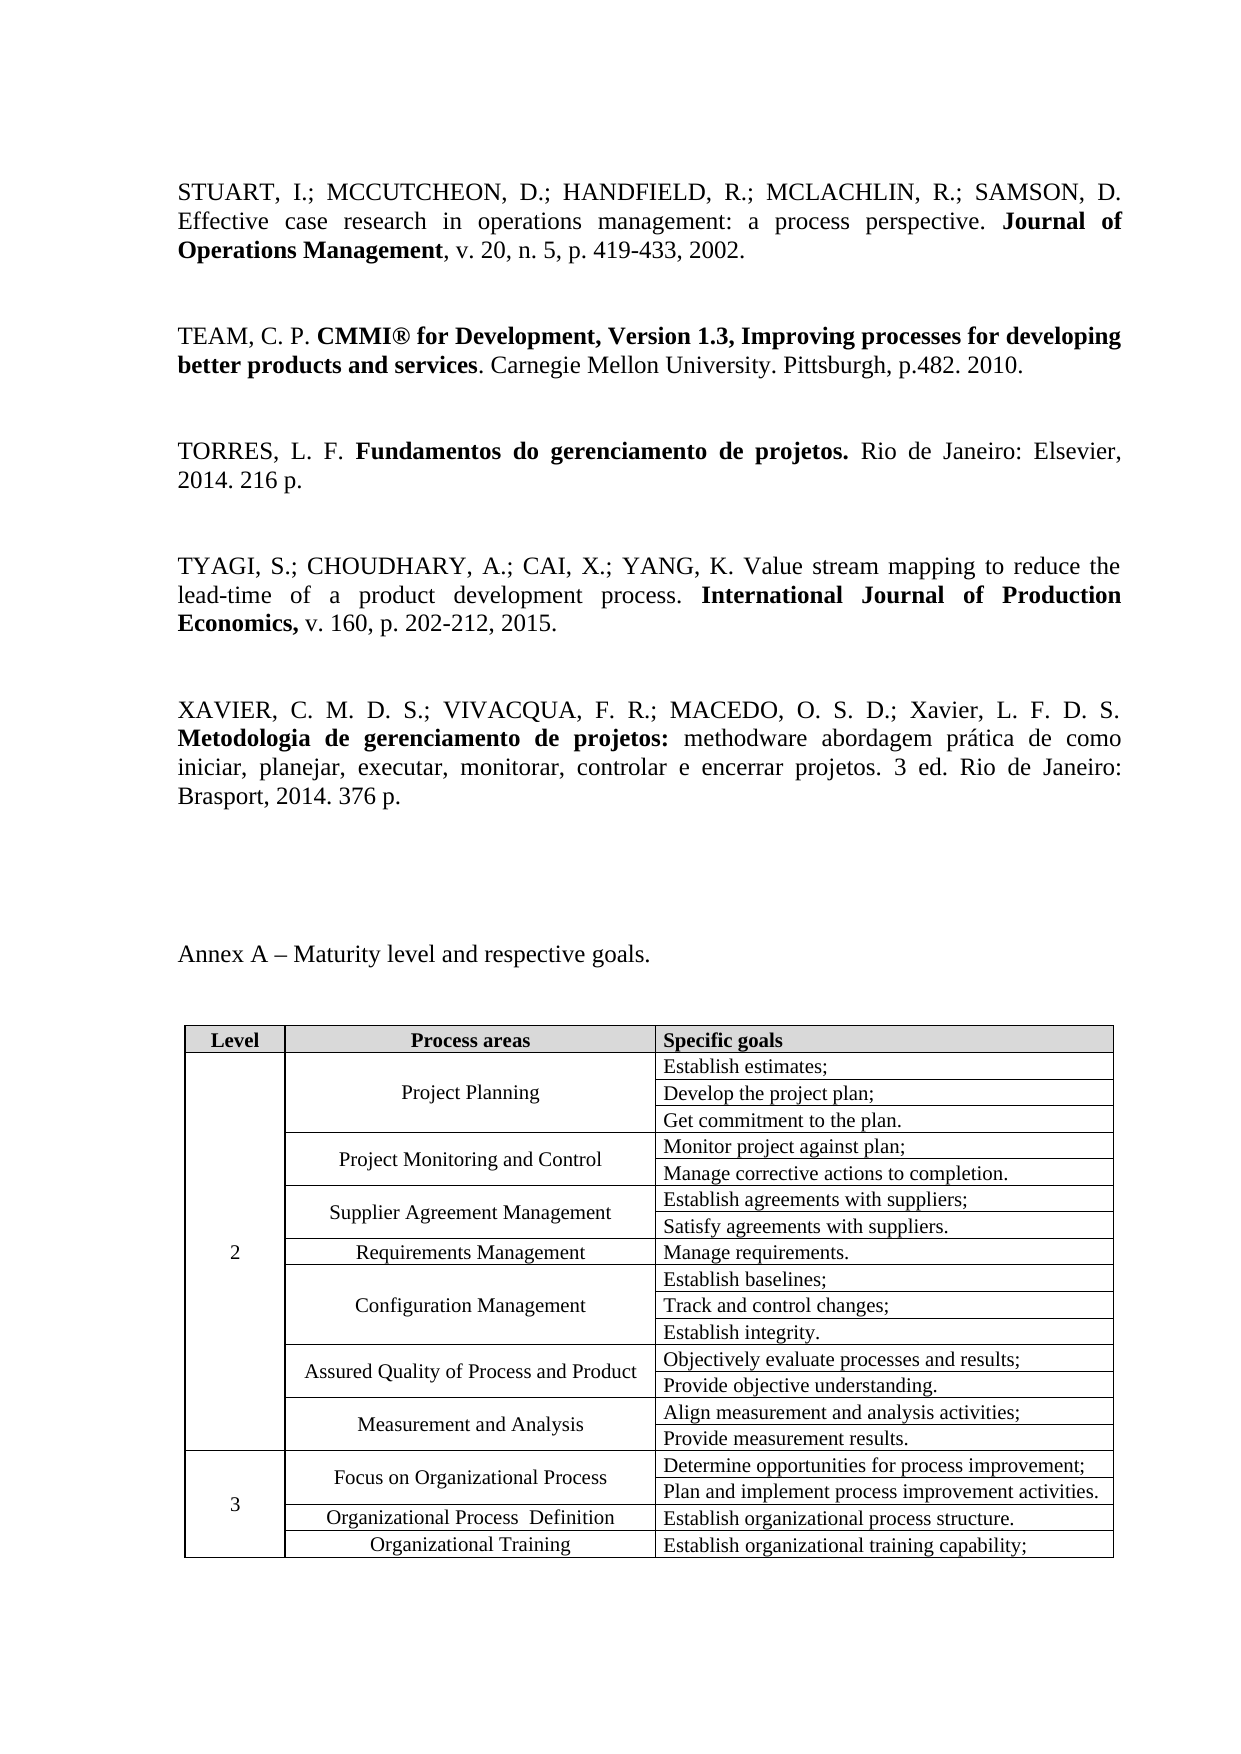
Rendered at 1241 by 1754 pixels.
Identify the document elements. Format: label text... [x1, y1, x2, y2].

table_cell Determine opportunities for process improvement; [656, 1451, 1113, 1477]
table_cell Get commitment to the plan. [656, 1106, 1113, 1132]
table_cell Provide measurement results. [656, 1425, 1113, 1450]
table_cell Objectively evaluate processes and results; [656, 1345, 1113, 1371]
table_cell Establish integrity. [656, 1319, 1113, 1344]
text TEAM, C. P. CMMI® for Development, Version 1.3, Improving processes for developing better products and services. Carnegie Mellon University. Pittsburgh, p.482. 2010. [177, 321, 1122, 378]
table_cell Organizational Process Definition [286, 1505, 655, 1530]
table_cell Project Planning [286, 1053, 655, 1132]
table_cell Establish organizational process structure. [656, 1505, 1113, 1530]
table_cell Monitor project against plan; [656, 1133, 1113, 1158]
table_cell Assured Quality of Process and Product [286, 1345, 655, 1397]
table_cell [286, 1531, 655, 1557]
text STUART, I.; MCCUTCHEON, D.; HANDFIELD, R.; MCLACHLIN, R.; SAMSON, D. Effective case research in operations management: a process perspective. Journal of Operations Management, v. 20, n. 5, p. 419-433, 2002. [177, 177, 1122, 263]
table_cell Focus on Organizational Process [286, 1451, 655, 1503]
text TORRES, L. F. Fundamentos do gerenciamento de projetos. Rio de Janeiro: Elsevier, 2014. 216 p. [177, 436, 1122, 493]
table_cell Configuration Management [286, 1265, 655, 1344]
table_cell Manage corrective actions to completion. [656, 1159, 1113, 1185]
table_cell Satisfy agreements with suppliers. [656, 1212, 1113, 1238]
text Annex A – Maturity level and respective goals. [177, 939, 1122, 968]
table_cell Provide objective understanding. [656, 1372, 1113, 1397]
table_header Process areas [286, 1026, 655, 1052]
table_cell Requirements Management [286, 1239, 655, 1264]
table_cell Establish estimates; [656, 1053, 1113, 1078]
table_header Level [186, 1026, 284, 1052]
table_cell Project Monitoring and Control [286, 1133, 655, 1185]
table_cell Develop the project plan; [656, 1080, 1113, 1105]
table_cell Establish agreements with suppliers; [656, 1186, 1113, 1211]
table_cell Track and control changes; [656, 1292, 1113, 1317]
text XAVIER, C. M. D. S.; VIVACQUA, F. R.; MACEDO, O. S. D.; Xavier, L. F. D. S. Metodologia de gerenciamento de projetos: methodware abordagem prática de como iniciar, planejar, executar, monitorar, controlar e encerrar projetos. 3 ed. Rio de Janeiro: Brasport, 2014. 376 p. [177, 695, 1122, 810]
table_cell Plan and implement process improvement activities. [656, 1478, 1113, 1503]
text TYAGI, S.; CHOUDHARY, A.; CAI, X.; YANG, K. Value stream mapping to reduce the lead-time of a product development process. International Journal of Production Economics, v. 160, p. 202-212, 2015. [177, 551, 1122, 637]
table_cell Manage requirements. [656, 1239, 1113, 1264]
table_cell Establish organizational training capability; [656, 1531, 1113, 1557]
table_cell Align measurement and analysis activities; [656, 1398, 1113, 1424]
table_cell Supplier Agreement Management [286, 1186, 655, 1238]
table_cell Measurement and Analysis [286, 1398, 655, 1450]
table_cell 3 [186, 1451, 284, 1557]
table_cell Establish baselines; [656, 1265, 1113, 1291]
table_header Specific goals [656, 1026, 1113, 1052]
table_cell 2 [186, 1053, 284, 1450]
